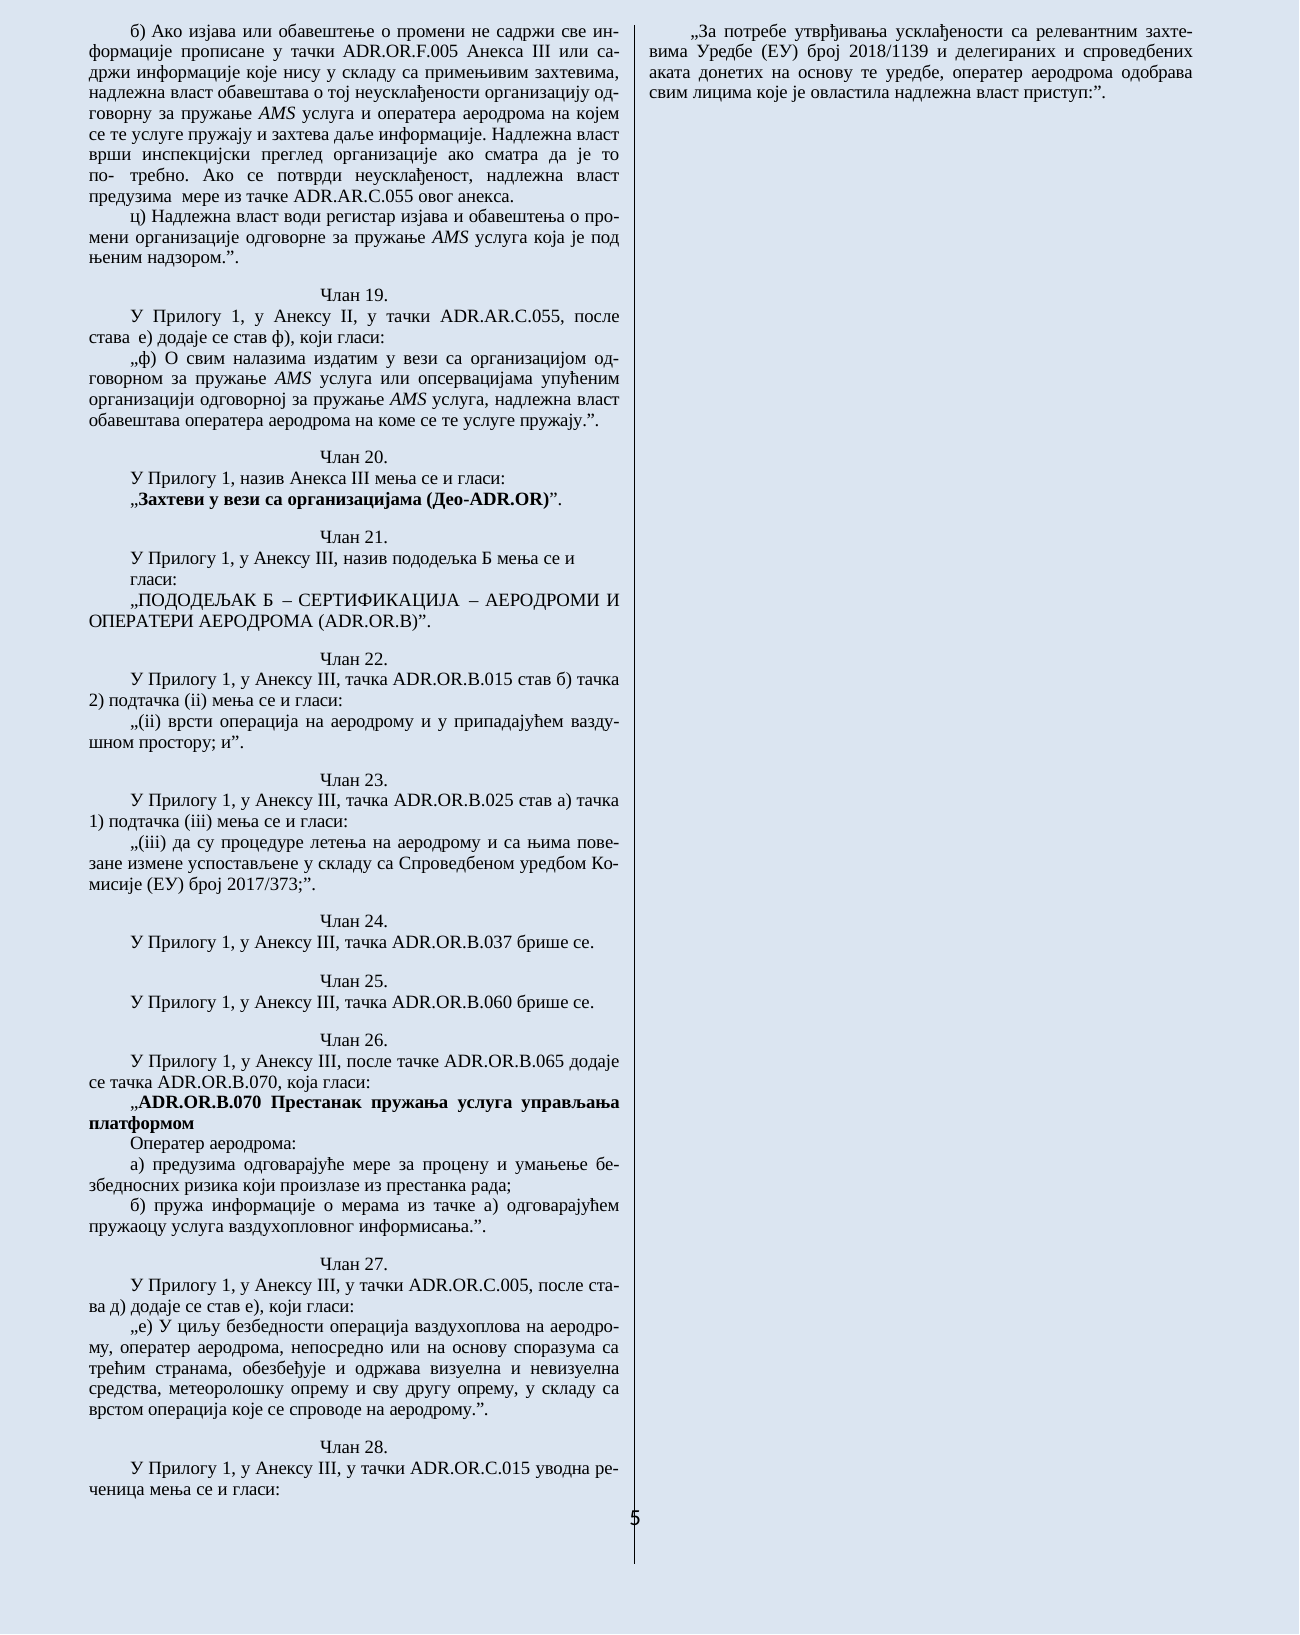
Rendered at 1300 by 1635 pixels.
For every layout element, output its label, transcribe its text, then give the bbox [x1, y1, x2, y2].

text б) пружа информације о мерама из тачке а) одговарајућем пружаоцу услуга ваздухопловног информисања.”. [88, 1195, 619, 1237]
text Оператер аеродрома: [130, 1133, 619, 1154]
text Члан 23. [318, 769, 390, 790]
text Члан 27. [318, 1253, 390, 1274]
text У Прилогу 1, у Анексу III, у тачки ADR.OR.C.005, после ста- ва д) додаје се став е), који гласи: [88, 1275, 619, 1316]
text Члан 25. [318, 970, 390, 991]
text б) Aко изјава или обавештење о промени не садржи све ин- формације прописане у тачки ADR.OR.F.005 Анекса III или са- држи информације које нису у складу са примењивим захтевима, надлежна власт обавештава о тој неусклађености организацију од- говорну за пружање АМS услуга и оператера аеродрома на којем се те услуге пружају и захтева даље информације. Надлежна власт врши инспекцијски преглед организације ако сматра да је то по- требно. Ако се потврди неусклађеност, надлежна власт предузима мере из тачке ADR.AR.C.055 овог анекса. [88, 21, 619, 206]
text У Прилогу 1, у Анексу III, тачка АDR.ОR.B.060 брише се. [130, 991, 619, 1012]
text У Прилогу 1, у Анексу III, у тачки АDR.ОR.С.015 уводна ре- ченица мења се и гласи: [88, 1458, 619, 1499]
text У Прилогу 1, у Анексу III, тачка АDR.ОR.B.025 став а) тачка [130, 790, 619, 811]
text „(ii) врсти операција на аеродрому и у припадајућем вазду- шном простору; и”. [88, 711, 619, 752]
list подтачка (iii) мења се и гласи: [88, 811, 619, 832]
subtitle „ADR.OR.B.070 Престанак пружања услуга управљања платформом [88, 1092, 619, 1133]
text У Прилогу 1, назив Анекса III мења се и гласи: [130, 468, 619, 489]
text Члан 21. [318, 527, 390, 548]
text У Прилогу 1, у Анексу III, назив пододељка Б мења се и гласи: [130, 548, 619, 589]
text 2) подтачка (ii) мења се и гласи: [88, 690, 619, 711]
subtitle „Захтеви у вези са организацијама (Део-ADR.OR)”. [130, 489, 619, 510]
text „ПОДОДЕЉАК Б – СЕРТИФИКАЦИЈА – АЕРОДРОМИ И ОПЕРАТЕРИ АЕРОДРОМА (ADR.OR.B)”. [88, 590, 619, 631]
text „За потребе утврђивања усклађености са релевантним захте- вима Уредбе (ЕУ) број 2018/1139 и делегираних и спроведбених аката донетих на основу те уредбе, оператер аеродрома одобрава свим лицима које је овластила надлежна власт приступ:”. [649, 21, 1193, 103]
text ц) Надлежна власт води регистар изјава и обавештења о про- мени организације одговорне за пружање АМS услуга која је под њеним надзором.”. [88, 206, 619, 268]
text У Прилогу 1, у Анексу III, тачка АDR.ОR.B.015 став б) тачка [130, 669, 619, 690]
text У Прилогу 1, у Анексу III, тачка АDR.ОR.B.037 брише се. [130, 932, 619, 953]
text „е) У циљу безбеднoсти операција ваздухоплова на аеродро- му, оператер аеродрома, непосредно или на основу споразума са трећим странама, обезбеђује и одржава визуелна и невизуелна средства, метеоролошку опрему и сву другу опрему, у складу са врстом операција које се спроводе на аеродрому.”. [88, 1316, 619, 1419]
text Члан 28. [88, 1436, 619, 1457]
text Члан 22. [318, 648, 390, 669]
text а) предузима одговарајуће мере за процену и умањење бе- збедносних ризика који произлазе из престанка рада; [88, 1154, 619, 1195]
text У Прилогу 1, у Анексу III, после тачке АDR.ОR.B.065 додаје се тачка АDR.ОR.B.070, која гласи: [88, 1051, 619, 1092]
text „(iii) да су процедуре летења на аеродрому и са њима пове- зане измене успостављене у складу са Спроведбеном уредбом Ко- мисије (ЕУ) број 2017/373;”. [88, 832, 619, 894]
text Члан 20. [318, 447, 390, 468]
text „ф) О свим налазима издатим у вези са организацијом од- говорном за пружање АМS услуга или опсервацијама упућеним организацији одговорној за пружање АМS услуга, надлежна власт обавештава оператера аеродрома на коме се те услуге пружају.”. [88, 348, 619, 430]
text Члан 26. [318, 1029, 390, 1050]
text Члан 24. [318, 911, 390, 932]
text У Прилогу 1, у Анексу II, у тачки ADR.AR.С.055, после става е) додаје се став ф), који гласи: [88, 306, 619, 348]
text Члан 19. [318, 285, 390, 306]
